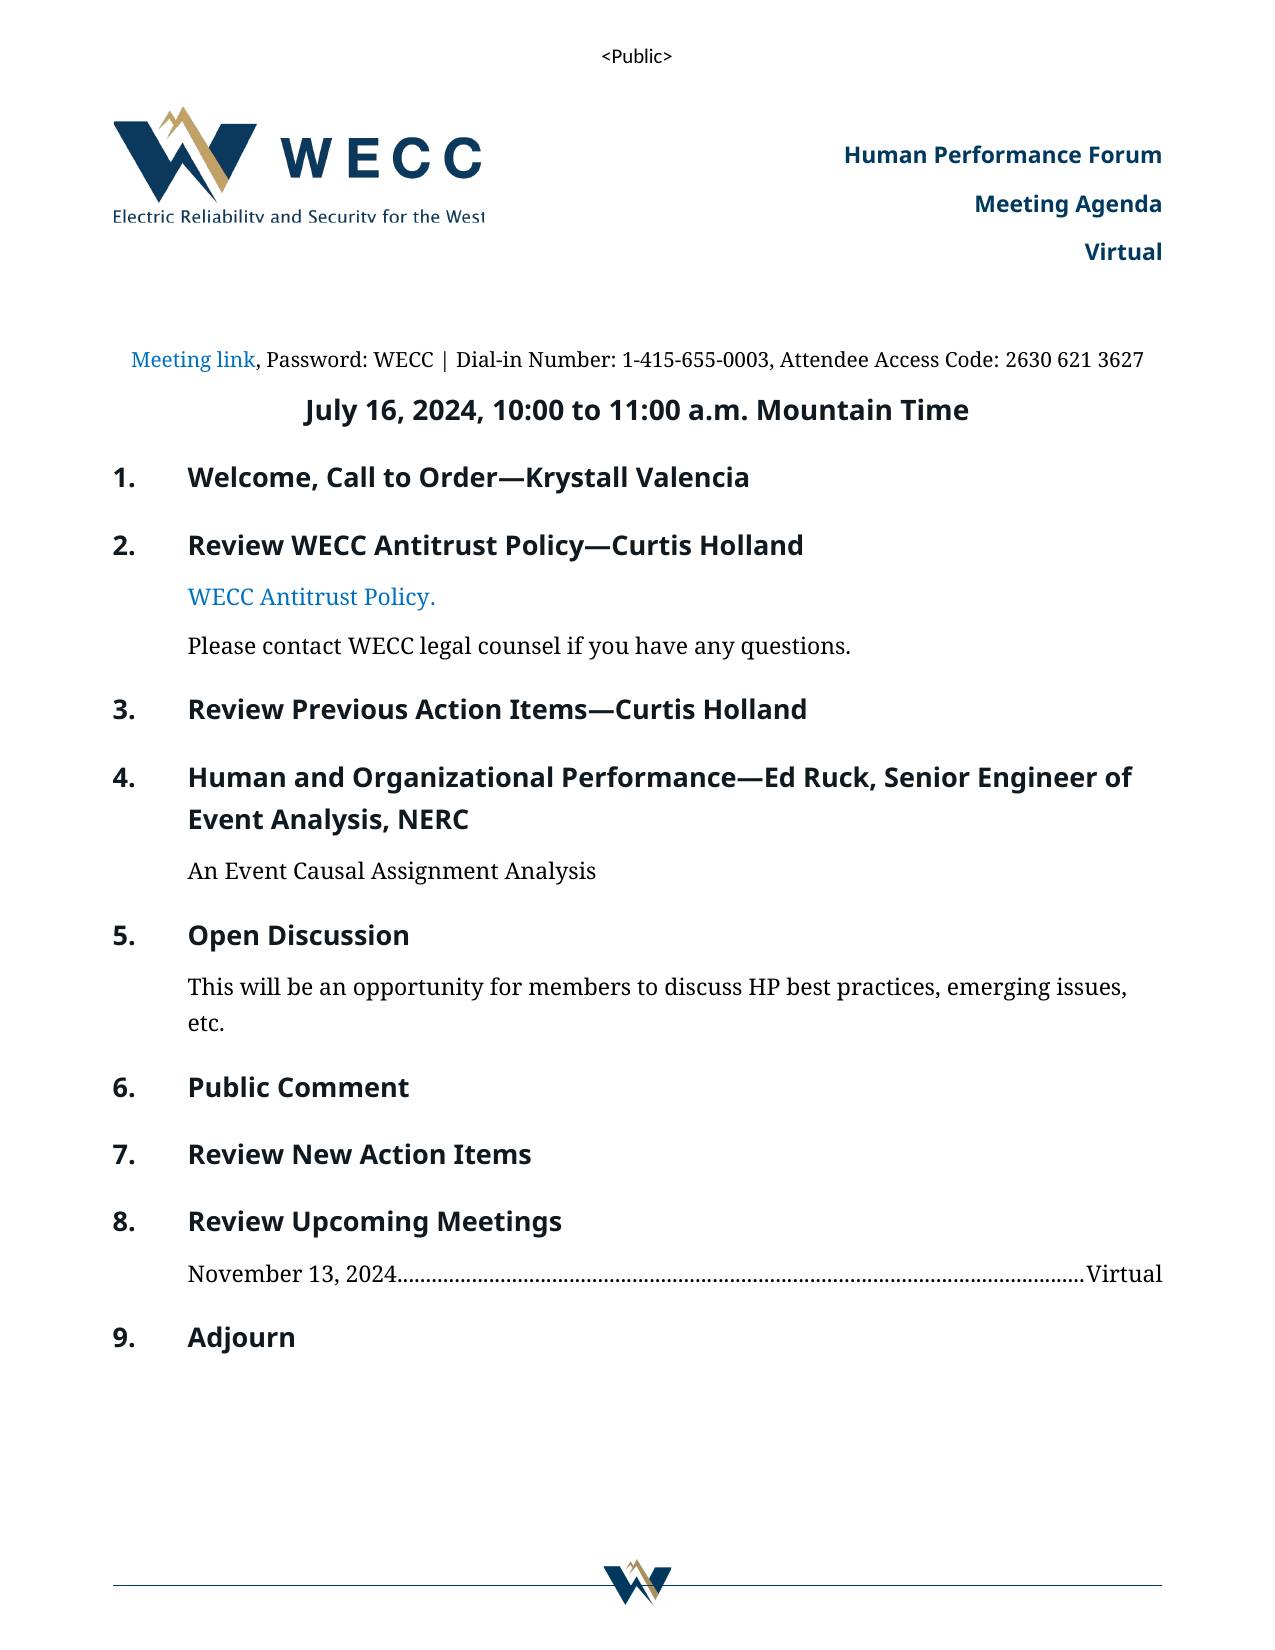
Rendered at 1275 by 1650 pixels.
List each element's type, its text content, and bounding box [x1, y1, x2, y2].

subtitle Welcome, Call to Order—Krystall Valencia [112, 459, 1162, 496]
picture [603, 1559, 672, 1585]
picture [603, 1586, 672, 1605]
subtitle Human and Organizational Performance—Ed Ruck, Senior Engineer of Event Analysis, NERC [112, 758, 1162, 837]
text This will be an opportunity for members to discuss HP best practices, emerging issues, etc. [187, 971, 1162, 1038]
text Please contact WECC legal counsel if you have any questions. [187, 630, 1162, 661]
text November 13, 2024 Virtual [187, 1258, 1162, 1289]
text Meeting link, Password: WECC | Dial-in Number: 1-415-655-0003, Attendee Access Code: 2630 621 3627 [112, 345, 1162, 373]
subtitle Open Discussion [112, 916, 1162, 953]
subtitle Review Upcoming Meetings [112, 1203, 1162, 1240]
subtitle Review WECC Antitrust Policy—Curtis Holland [112, 526, 1162, 563]
subtitle Review New Action Items [112, 1135, 1162, 1172]
subtitle July 16, 2024, 10:00 to 11:00 a.m. Mountain Time [112, 390, 1162, 428]
subtitle Review Previous Action Items—Curtis Holland [112, 691, 1162, 727]
text An Event Causal Assignment Analysis [187, 855, 1162, 887]
text WECC Antitrust Policy. [187, 581, 1162, 612]
picture [112, 106, 485, 222]
subtitle Adjourn [112, 1319, 1162, 1356]
subtitle Public Comment [112, 1068, 1162, 1105]
